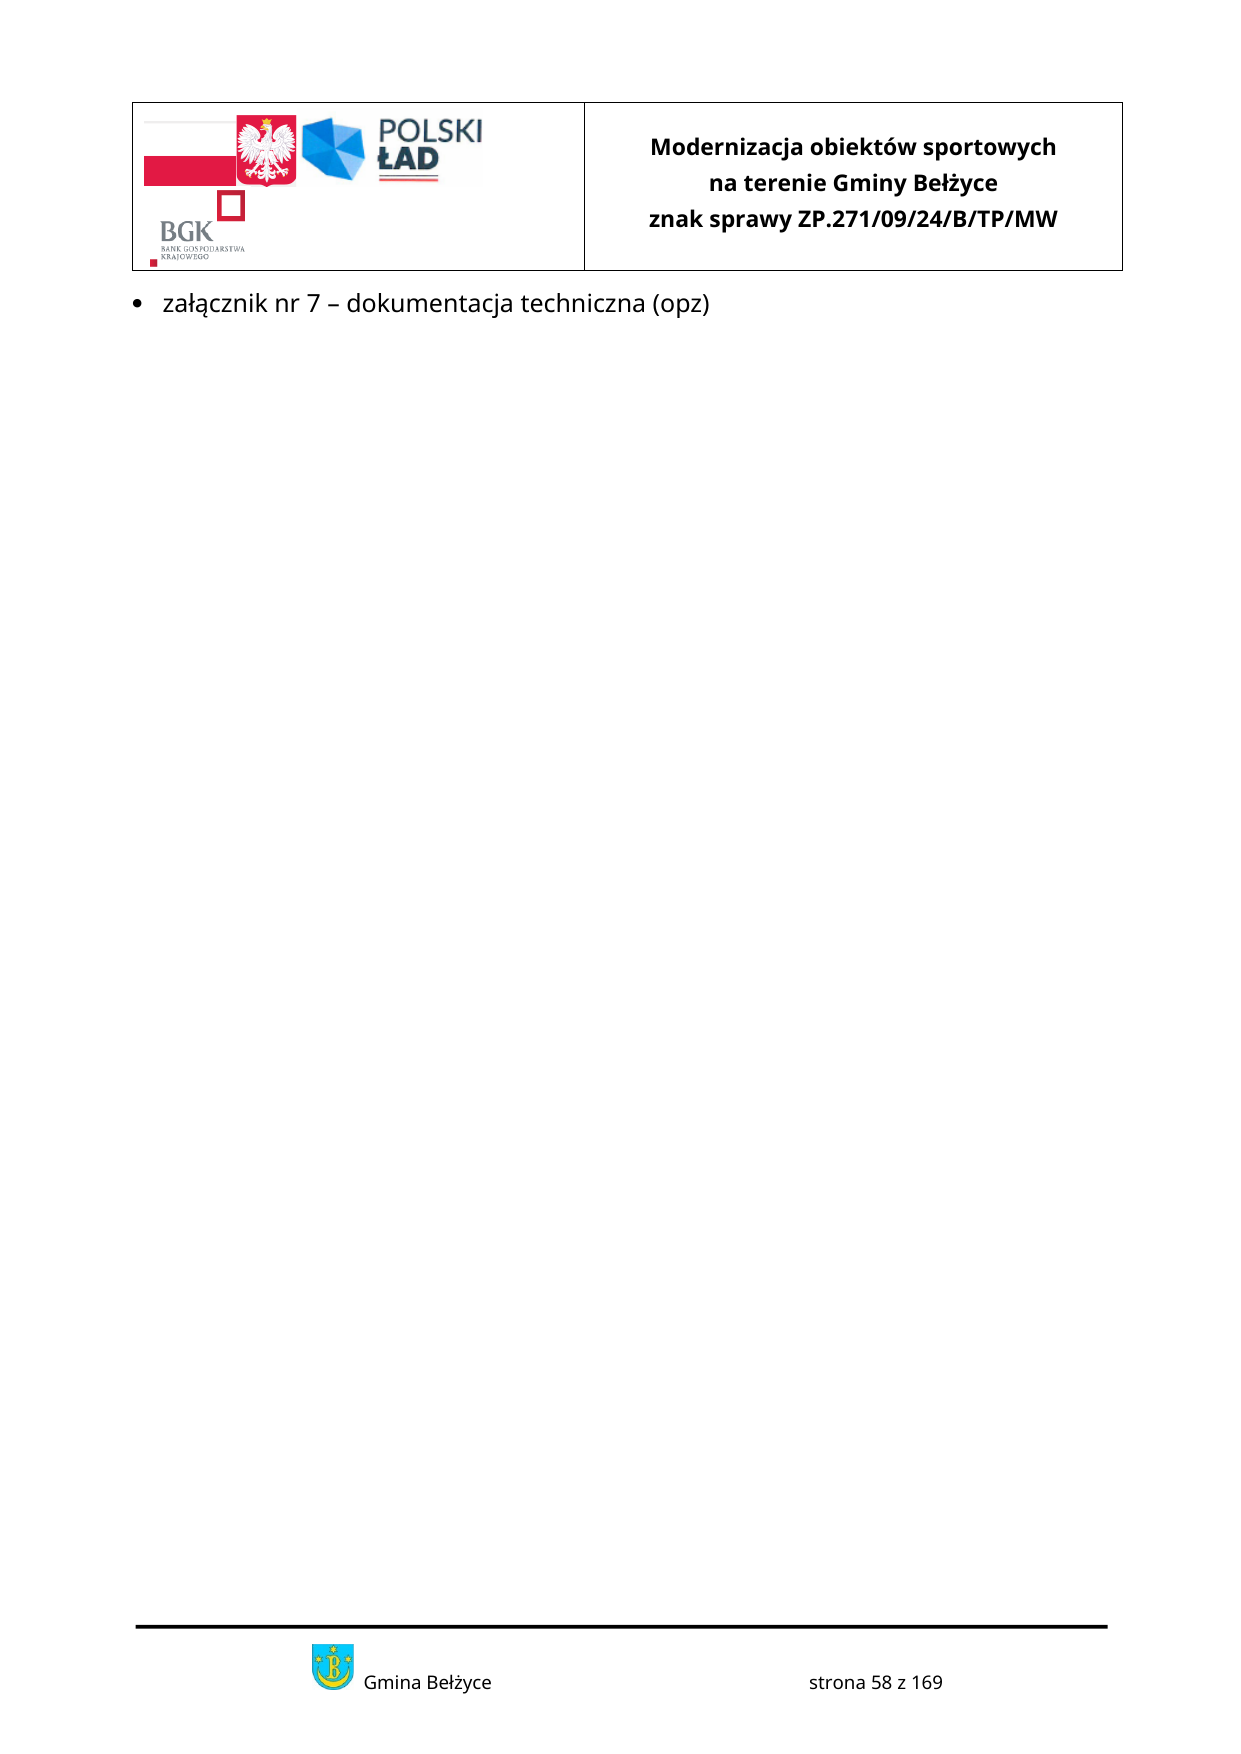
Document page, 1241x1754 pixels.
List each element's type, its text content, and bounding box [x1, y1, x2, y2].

picture [344, 1655, 354, 1664]
picture [312, 1644, 354, 1690]
picture [144, 108, 484, 270]
list załącznik nr 7 – dokumentacja techniczna (opz) [133, 285, 1116, 319]
